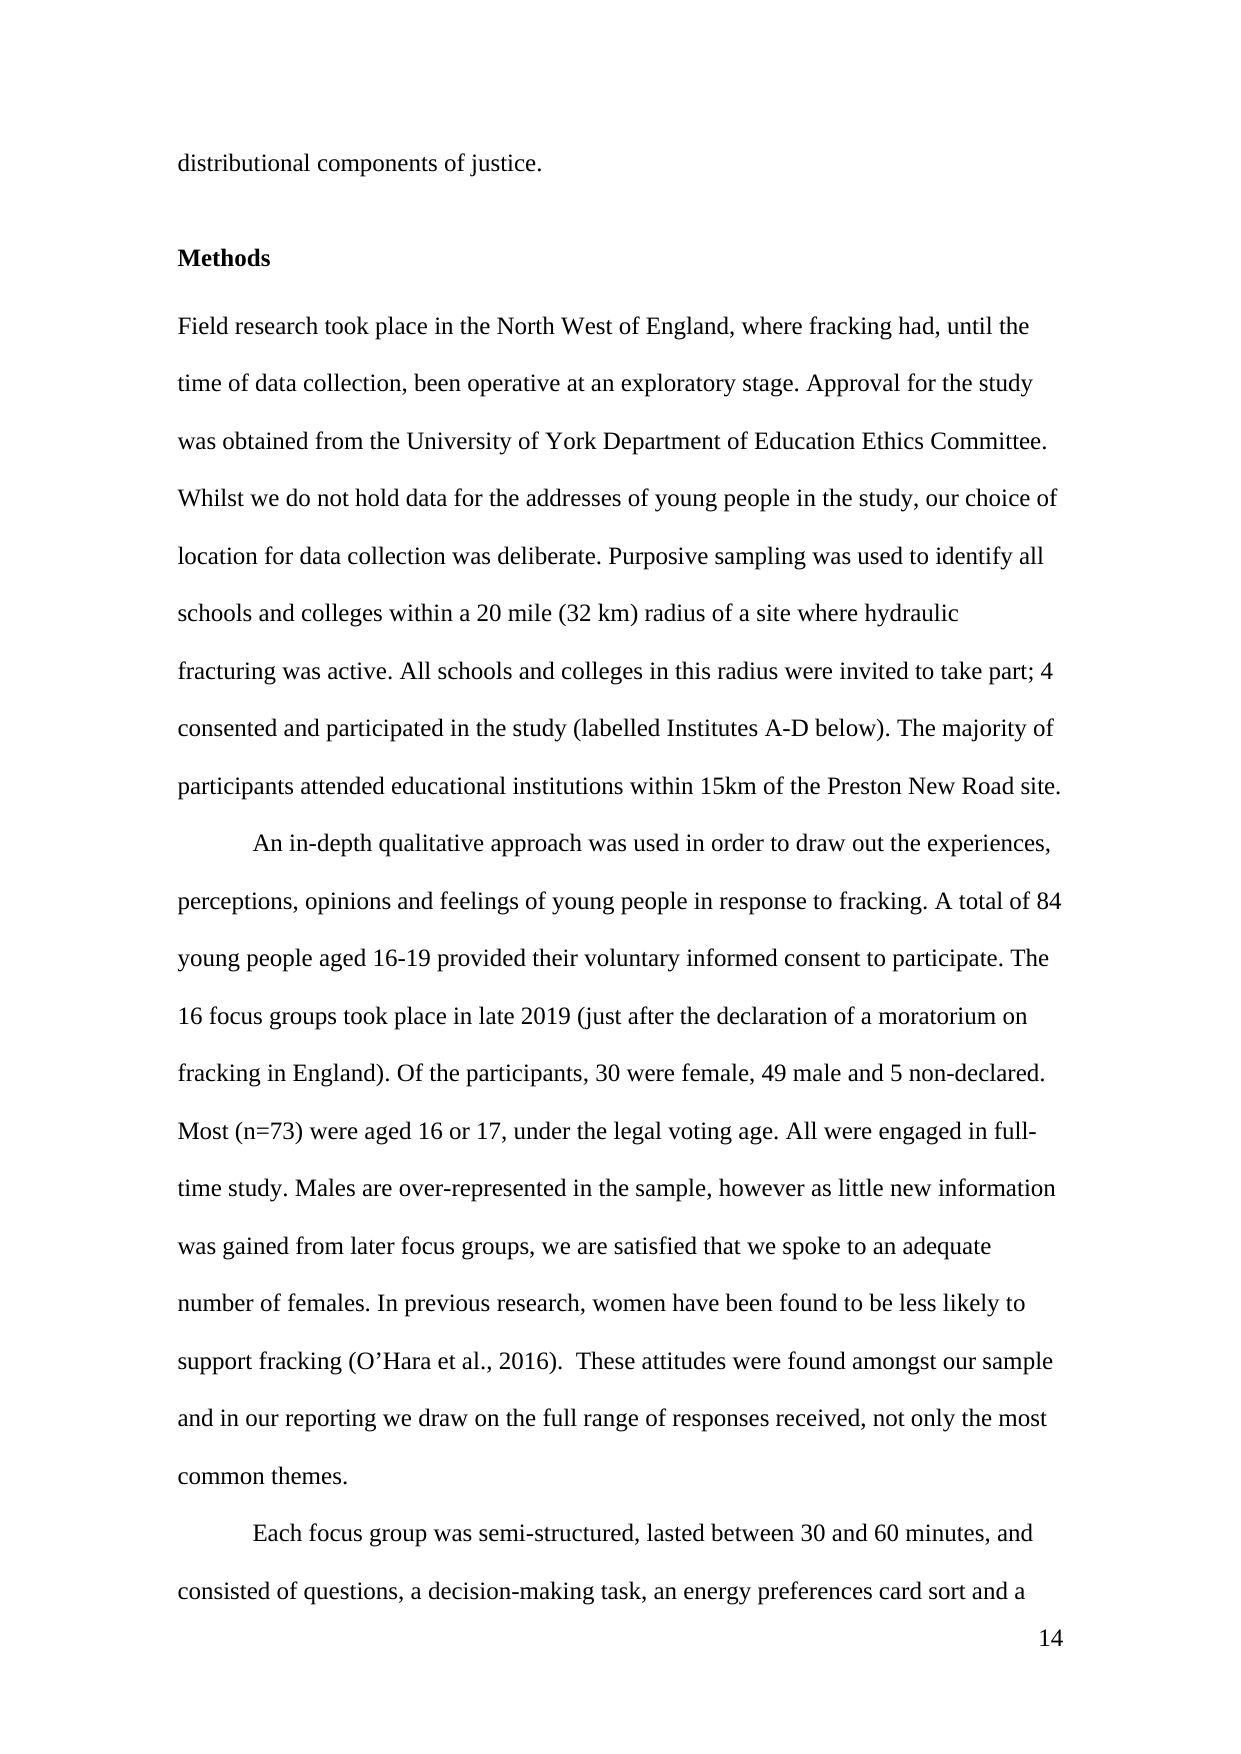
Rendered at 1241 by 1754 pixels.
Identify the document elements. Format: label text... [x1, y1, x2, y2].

text Field research took place in the North West of England, where fracking had, until the time of data collection, been operative at an exploratory stage. Approval for the study was obtained from the University of York Department of Education Ethics Committee. Whilst we do not hold data for the addresses of young people in the study, our choice of location for data collection was deliberate. Purposive sampling was used to identify all schools and colleges within a 20 mile (32 km) radius of a site where hydraulic fracturing was active. All schools and colleges in this radius were invited to take part; 4 consented and participated in the study (labelled Institutes A-D below). The majority of participants attended educational institutions within 15km of the Preston New Road site. [177, 311, 1063, 799]
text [177, 1518, 1063, 1604]
subtitle Methods [177, 243, 1004, 271]
text An in-depth qualitative approach was used in order to draw out the experiences, perceptions, opinions and feelings of young people in response to fracking. A total of 84 young people aged 16-19 provided their voluntary informed consent to participate. The 16 focus groups took place in late 2019 (just after the declaration of a moratorium on fracking in England). Of the participants, 30 were female, 49 male and 5 non-declared. Most (n=73) were aged 16 or 17, under the legal voting age. All were engaged in full-time study. Males are over-represented in the sample, however as little new information was gained from later focus groups, we are satisfied that we spoke to an adequate number of females. In previous research, women have been found to be less likely to support fracking (O’Hara et al., 2016). These attitudes were found amongst our sample and in our reporting we draw on the full range of responses received, not only the most common themes. [177, 828, 1063, 1489]
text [177, 148, 1063, 176]
